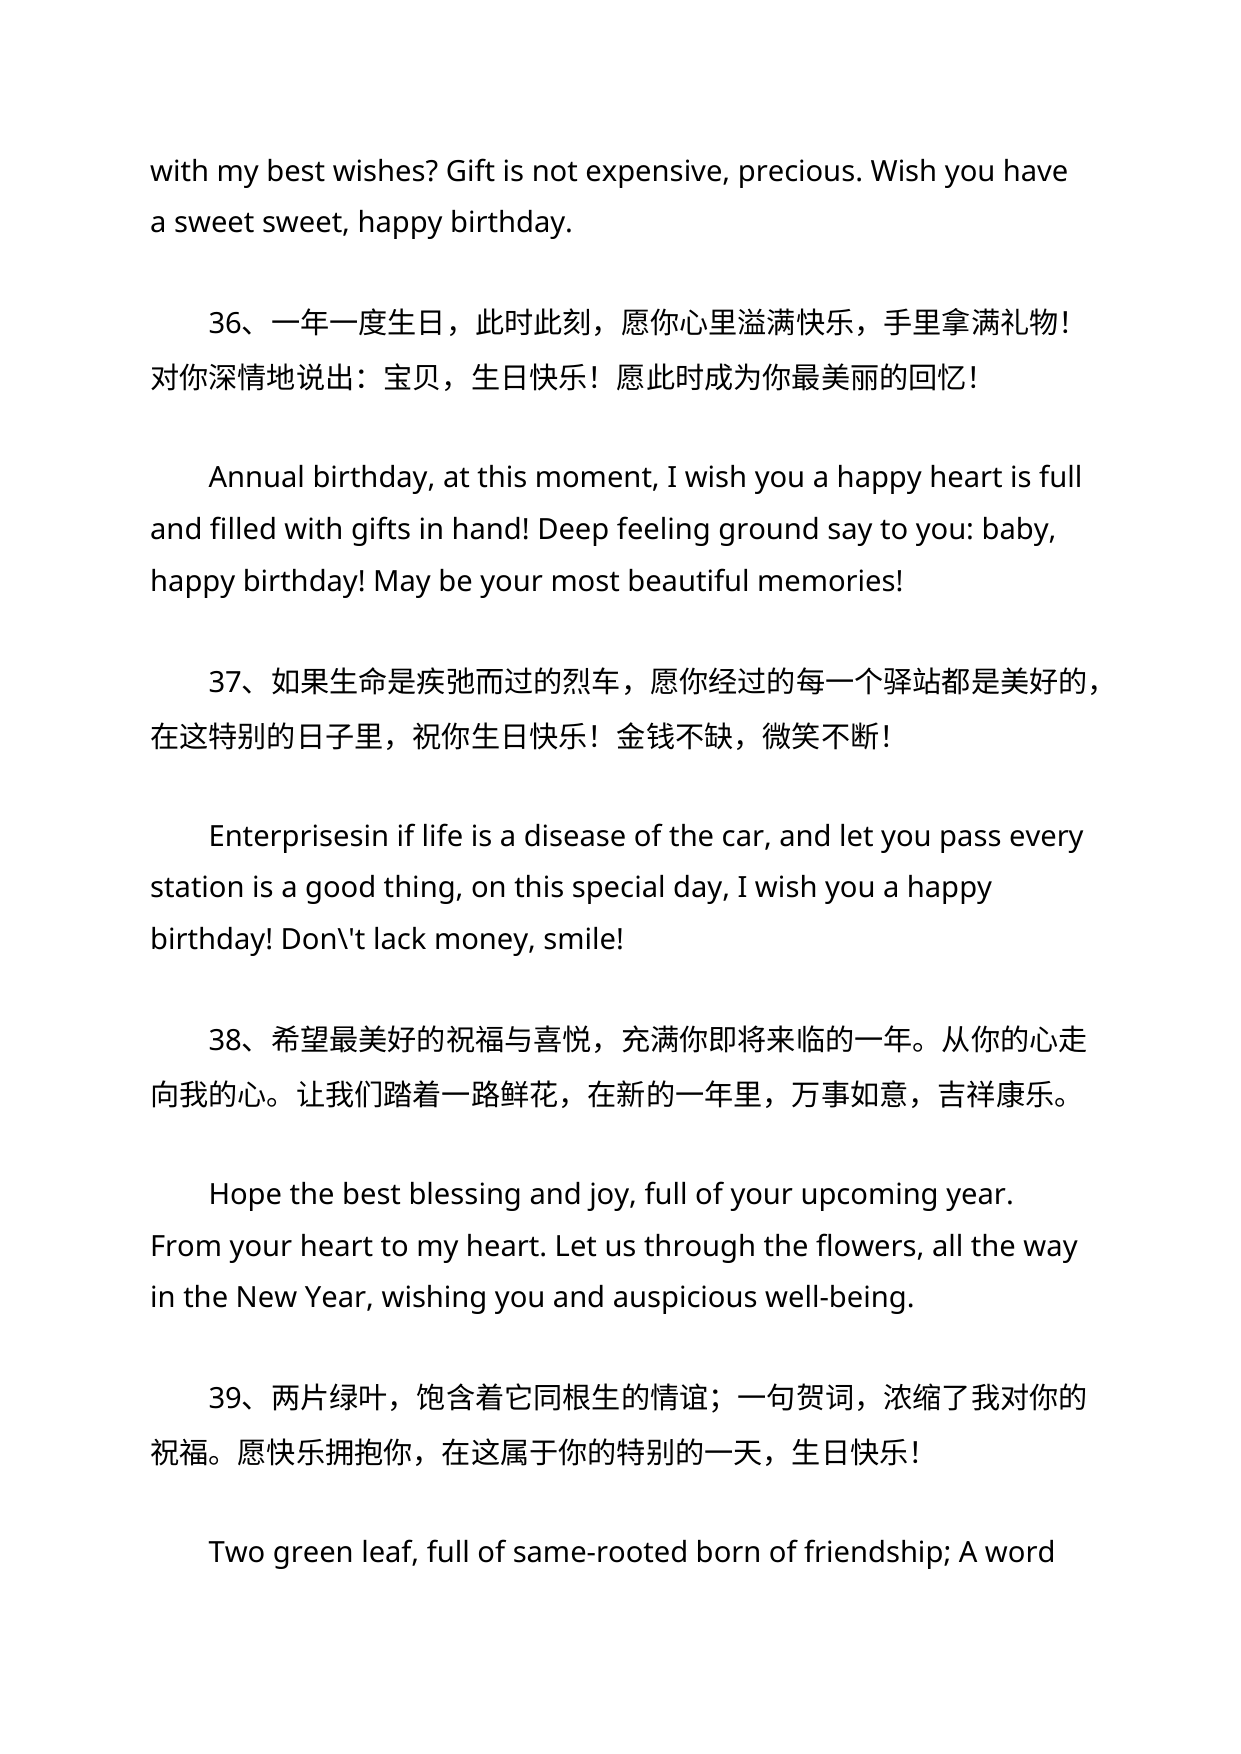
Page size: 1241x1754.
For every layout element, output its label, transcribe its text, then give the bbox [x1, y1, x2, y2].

text Hope the best blessing and joy, full of your upcoming year. From your heart to my heart. Let us through the flowers, all the way in the New Year, wishing you and auspicious well-being. [150, 1173, 1090, 1316]
text 38、希望最美好的祝福与喜悦，充满你即将来临的一年。从你的心走向我的心。让我们踏着一路鲜花，在新的一年里，万事如意，吉祥康乐。 [150, 1017, 1090, 1114]
text 39、两片绿叶，饱含着它同根生的情谊；一句贺词，浓缩了我对你的祝福。愿快乐拥抱你，在这属于你的特别的一天，生日快乐！ [150, 1375, 1090, 1472]
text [150, 150, 1090, 241]
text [150, 1532, 1090, 1571]
text Enterprisesin if life is a disease of the car, and let you pass every station is a good thing, on this special day, I wish you a happy birthday! Don\'t lack money, smile! [150, 815, 1090, 958]
text 36、一年一度生日，此时此刻，愿你心里溢满快乐，手里拿满礼物！对你深情地说出：宝贝，生日快乐！愿此时成为你最美丽的回忆！ [150, 300, 1090, 397]
text Annual birthday, at this moment, I wish you a happy heart is full and filled with gifts in hand! Deep feeling ground say to you: baby, happy birthday! May be your most beautiful memories! [150, 457, 1090, 599]
text 37、如果生命是疾弛而过的烈车，愿你经过的每一个驿站都是美好的，在这特别的日子里，祝你生日快乐！金钱不缺，微笑不断！ [150, 658, 1090, 756]
